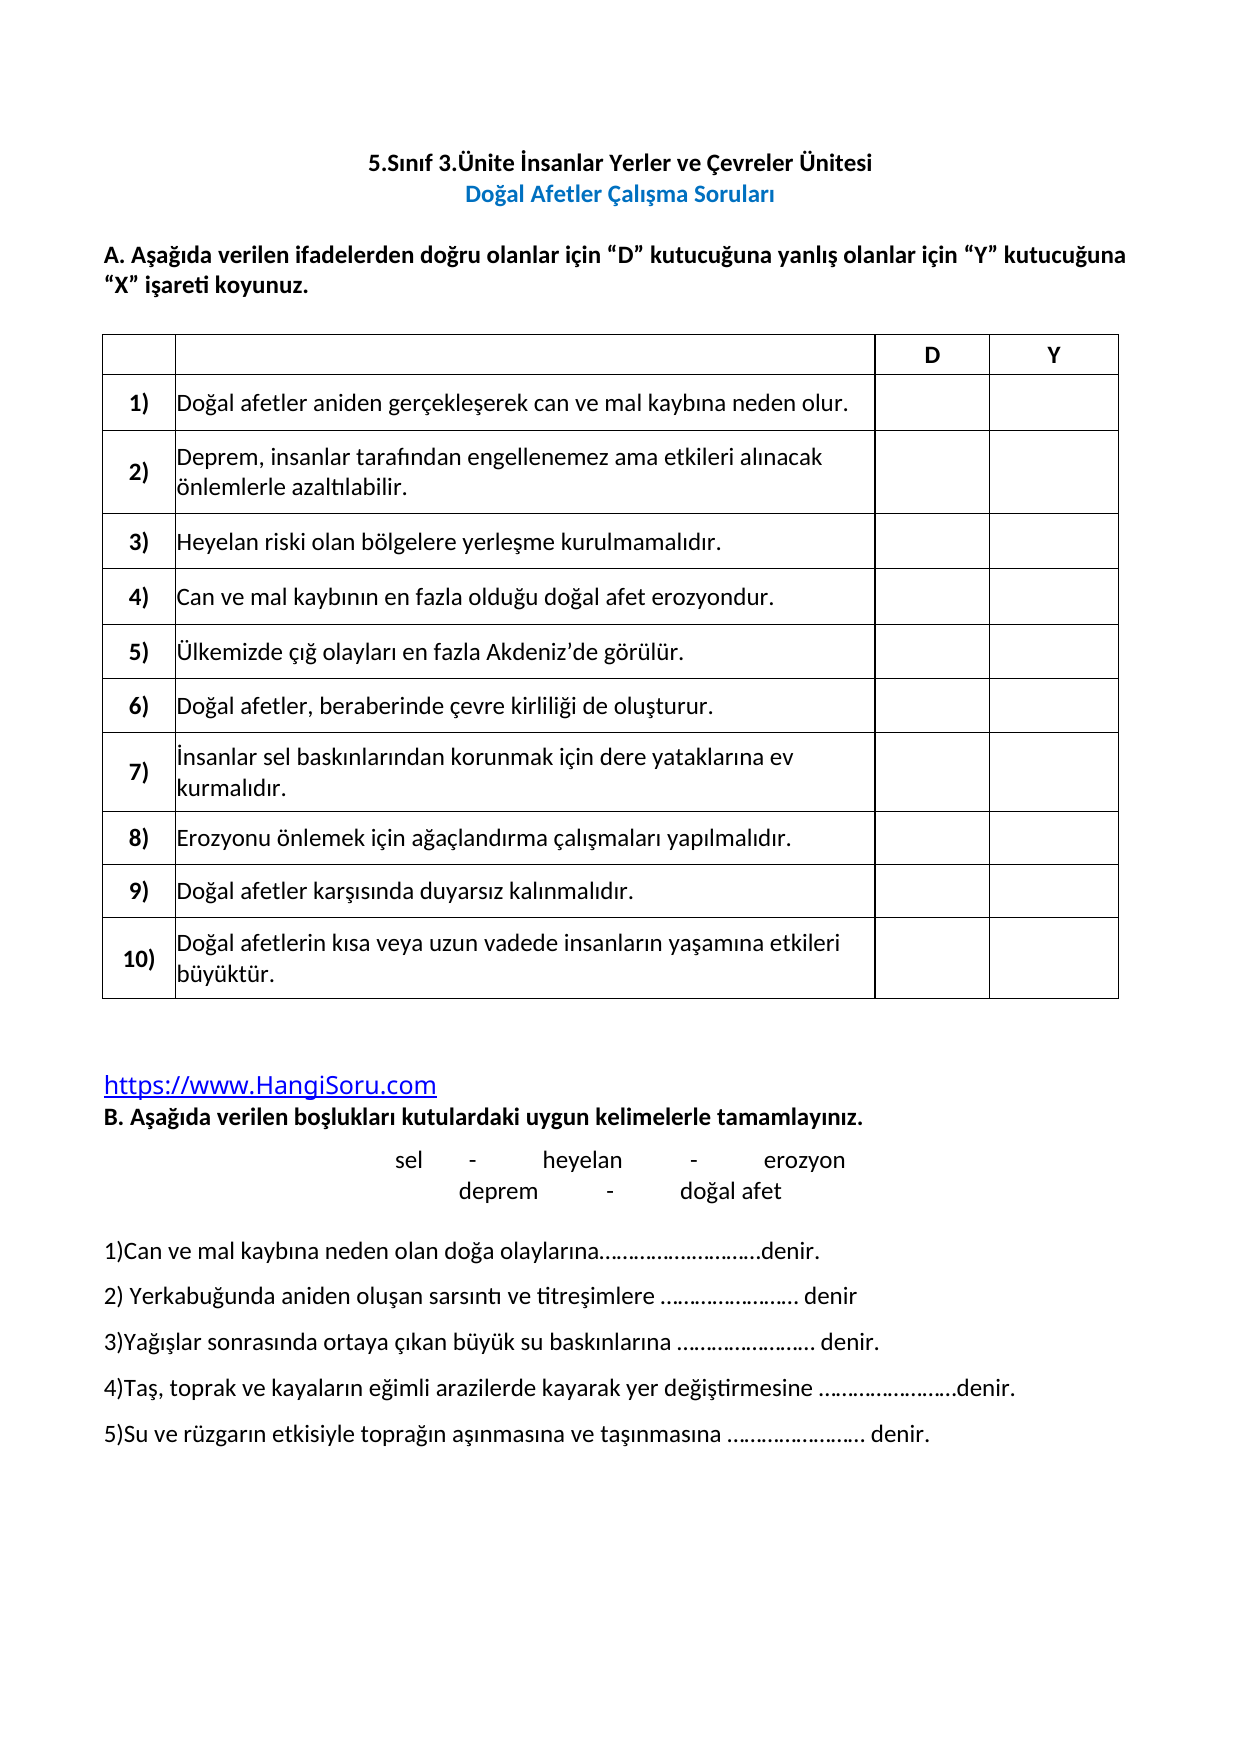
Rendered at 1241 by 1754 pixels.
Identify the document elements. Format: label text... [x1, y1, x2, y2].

text A. Aşağıda verilen ifadelerden doğru olanlar için “D” kutucuğuna yanlış olanlar için “Y” kutucuğuna “X” işareti koyunuz. [103, 239, 1137, 300]
table_cell 10) [103, 918, 175, 998]
table_cell [990, 918, 1118, 998]
table_cell [990, 375, 1118, 429]
text 3)Yağışlar sonrasında ortaya çıkan büyük su baskınlarına …………………… denir. [103, 1326, 1137, 1357]
table_cell [876, 865, 989, 917]
table_cell [990, 865, 1118, 917]
text 4)Taş, toprak ve kayaların eğimli arazilerde kayarak yer değiştirmesine ……………………denir. [103, 1372, 1137, 1402]
table_cell 2) [103, 431, 175, 513]
table_cell [876, 375, 989, 429]
table_cell 9) [103, 865, 175, 917]
table_cell [876, 625, 989, 678]
table_header [103, 335, 175, 374]
text Doğal Afetler Çalışma Soruları [103, 178, 1137, 209]
table_cell Doğal afetler aniden gerçekleşerek can ve mal kaybına neden olur. [176, 375, 874, 429]
table_cell [876, 431, 989, 513]
table_cell [876, 569, 989, 623]
table_header [176, 335, 874, 374]
table_cell 6) [103, 679, 175, 732]
text sel - heyelan - erozyon [103, 1144, 1137, 1175]
text https://www.HangiSoru.com [103, 1067, 1137, 1102]
table_cell [876, 679, 989, 732]
text B. Aşağıda verilen boşlukları kutulardaki uygun kelimelerle tamamlayınız. [103, 1102, 1137, 1132]
table_cell 1) [103, 375, 175, 429]
table_cell [990, 733, 1118, 811]
table_cell [990, 679, 1118, 732]
text 5)Su ve rüzgarın etkisiyle toprağın aşınmasına ve taşınmasına …………………… denir. [103, 1418, 1137, 1448]
table_cell Heyelan riski olan bölgelere yerleşme kurulmamalıdır. [176, 514, 874, 568]
text 2) Yerkabuğunda aniden oluşan sarsıntı ve titreşimlere …………………… denir [103, 1281, 1137, 1311]
table_cell [876, 812, 989, 863]
table_cell [876, 918, 989, 998]
table_cell Erozyonu önlemek için ağaçlandırma çalışmaları yapılmalıdır. [176, 812, 874, 863]
table_header D [876, 335, 989, 374]
text 5.Sınıf 3.Ünite İnsanlar Yerler ve Çevreler Ünitesi [103, 148, 1137, 178]
table_cell Deprem, insanlar tarafından engellenemez ama etkileri alınacak önlemlerle azaltılabilir. [176, 431, 874, 513]
table_cell Can ve mal kaybının en fazla olduğu doğal afet erozyondur. [176, 569, 874, 623]
table_cell 4) [103, 569, 175, 623]
table_cell [990, 625, 1118, 678]
table_cell 8) [103, 812, 175, 863]
text 1)Can ve mal kaybına neden olan doğa olaylarına…………….…………denir. [103, 1235, 1137, 1265]
table_cell Doğal afetlerin kısa veya uzun vadede insanların yaşamına etkileri büyüktür. [176, 918, 874, 998]
table_cell [990, 431, 1118, 513]
table_cell [990, 514, 1118, 568]
table_cell Doğal afetler, beraberinde çevre kirliliği de oluşturur. [176, 679, 874, 732]
table_cell [876, 733, 989, 811]
table_cell 7) [103, 733, 175, 811]
table_cell Doğal afetler karşısında duyarsız kalınmalıdır. [176, 865, 874, 917]
table_cell [990, 812, 1118, 863]
table_cell [990, 569, 1118, 623]
table_cell 5) [103, 625, 175, 678]
table_header Y [990, 335, 1118, 374]
text deprem - doğal afet [103, 1175, 1137, 1206]
table_cell İnsanlar sel baskınlarından korunmak için dere yataklarına ev kurmalıdır. [176, 733, 874, 811]
table_cell Ülkemizde çığ olayları en fazla Akdeniz’de görülür. [176, 625, 874, 678]
table_cell 3) [103, 514, 175, 568]
table_cell [876, 514, 989, 568]
